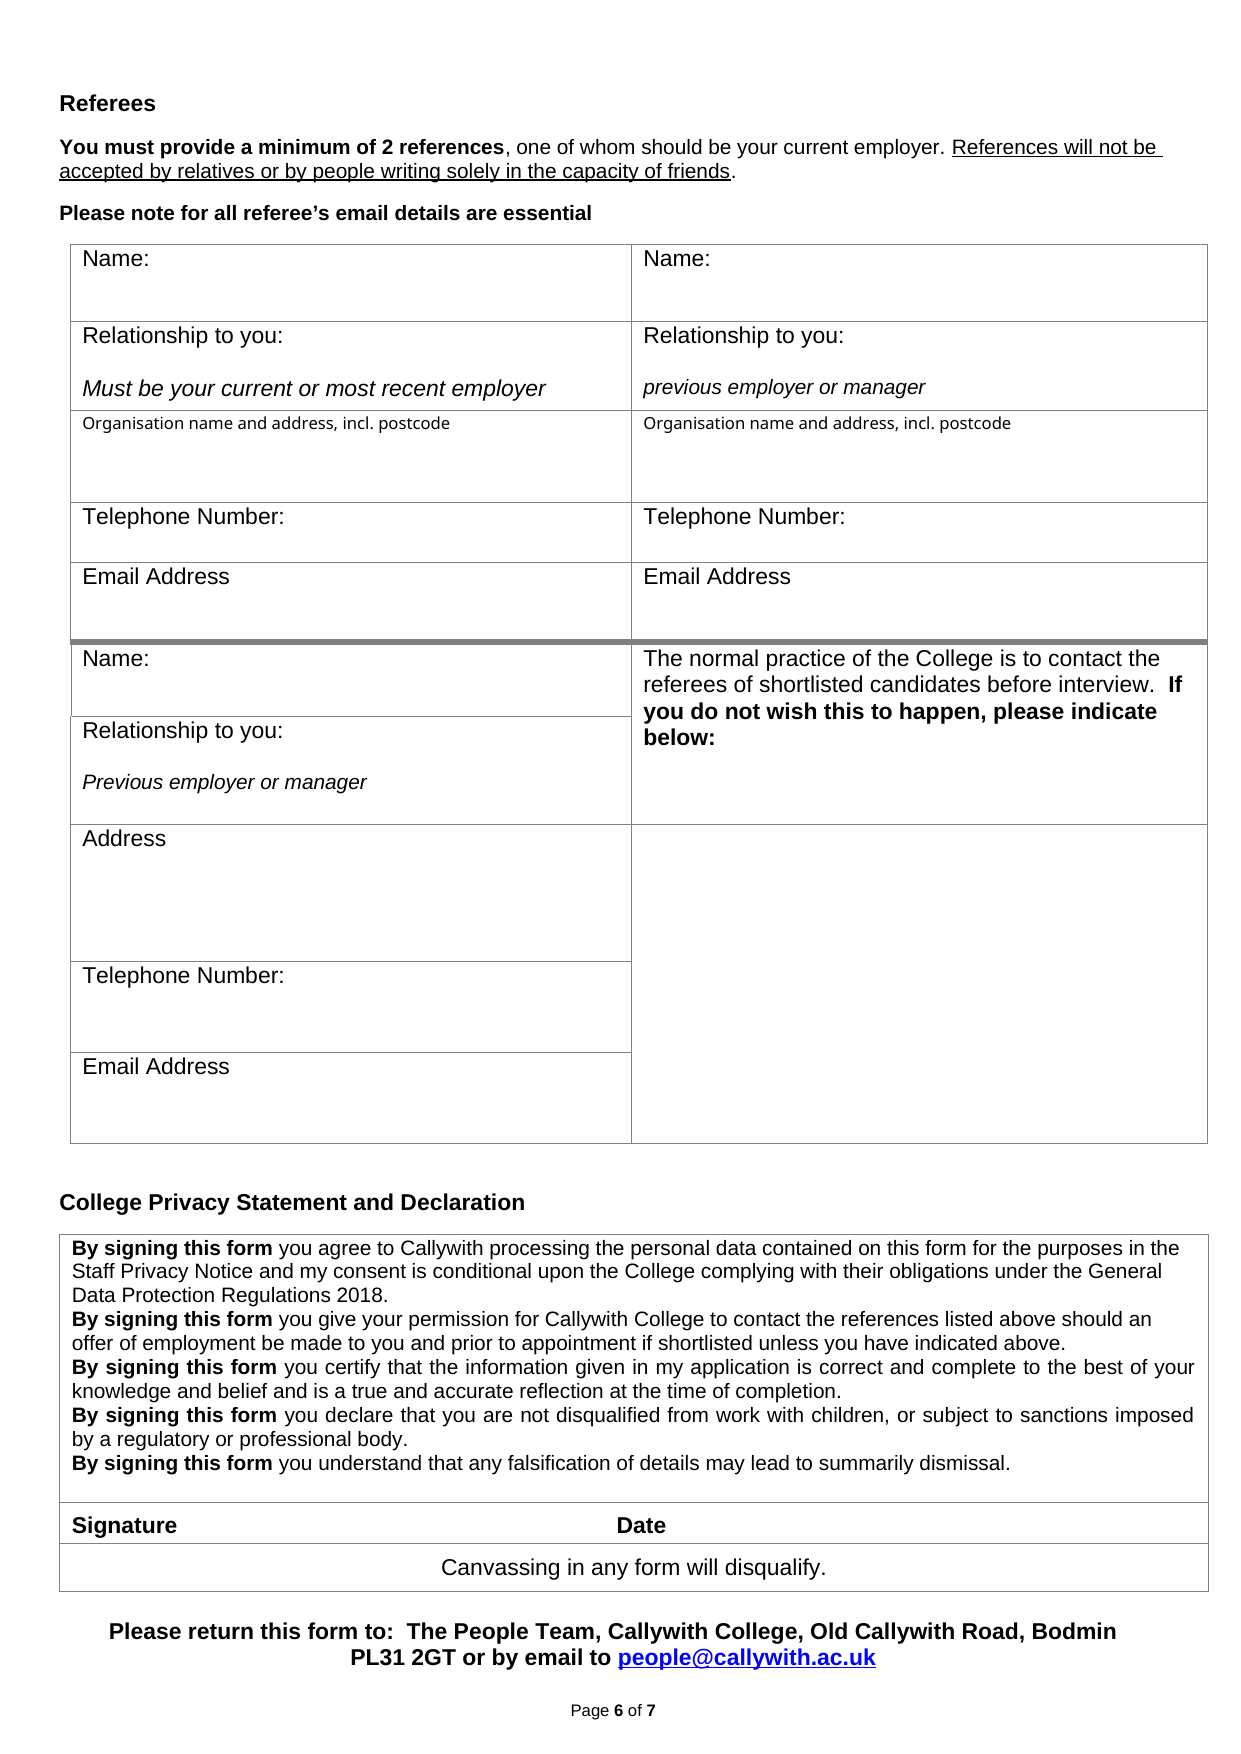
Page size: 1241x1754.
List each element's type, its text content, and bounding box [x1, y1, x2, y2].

table_cell Name: [72, 645, 631, 716]
table_cell Signature [60, 1503, 604, 1543]
text College Privacy Statement and Declaration [59, 1189, 1167, 1216]
table_cell Telephone Number: [71, 962, 631, 1052]
table_cell Relationship to you: previous employer or manager [632, 322, 1207, 410]
table_cell Relationship to you: Must be your current or most recent employer [71, 322, 631, 410]
table_header By signing this form you agree to Callywith processing the personal data contained on this form for the purposes in the Staff Privacy Notice and my consent is conditional upon the College complying with their obligations under the General Data Protection Regulations 2018. By signing this form you give your permission for Callywith College to contact the references listed above should an offer of employment be made to you and prior to appointment if shortlisted unless you have indicated above. By signing this form you certify that the information given in my application is correct and complete to the best of your knowledge and belief and is a true and accurate reflection at the time of completion. By signing this form you declare that you are not disqualified from work with children, or subject to sanctions imposed by a regulatory or professional body. By signing this form you understand that any falsification of details may lead to summarily dismissal. [60, 1235, 1208, 1502]
table_cell Organisation name and address, incl. postcode [71, 411, 631, 502]
table_cell Organisation name and address, incl. postcode [632, 411, 1207, 502]
table_cell [632, 825, 1207, 1143]
table_cell Telephone Number: [632, 503, 1207, 562]
text PL31 2GT or by email to people@callywith.ac.uk [59, 1644, 1167, 1671]
table_cell Address [71, 825, 631, 961]
table_cell Email Address [71, 563, 631, 639]
table_header Name: [632, 245, 1207, 321]
text Please note for all referee’s email details are essential [59, 201, 1167, 225]
text Please return this form to: The People Team, Callywith College, Old Callywith Road, Bodmin [59, 1618, 1167, 1644]
table_cell Relationship to you: Previous employer or manager [71, 717, 631, 824]
table_cell Telephone Number: [71, 503, 631, 562]
table_cell Email Address [71, 1053, 631, 1143]
text You must provide a minimum of 2 references, one of whom should be your current employer. References will not be accepted by relatives or by people writing solely in the capacity of friends. [59, 134, 1167, 182]
table_header Name: [71, 245, 631, 321]
table_cell The normal practice of the College is to contact the referees of shortlisted candidates before interview. If you do not wish this to happen, please indicate below: [632, 645, 1207, 824]
table_cell Canvassing in any form will disqualify. [60, 1544, 1208, 1591]
table_cell Date [604, 1503, 1208, 1543]
table_cell Email Address [632, 563, 1207, 639]
text Referees [59, 89, 1167, 116]
